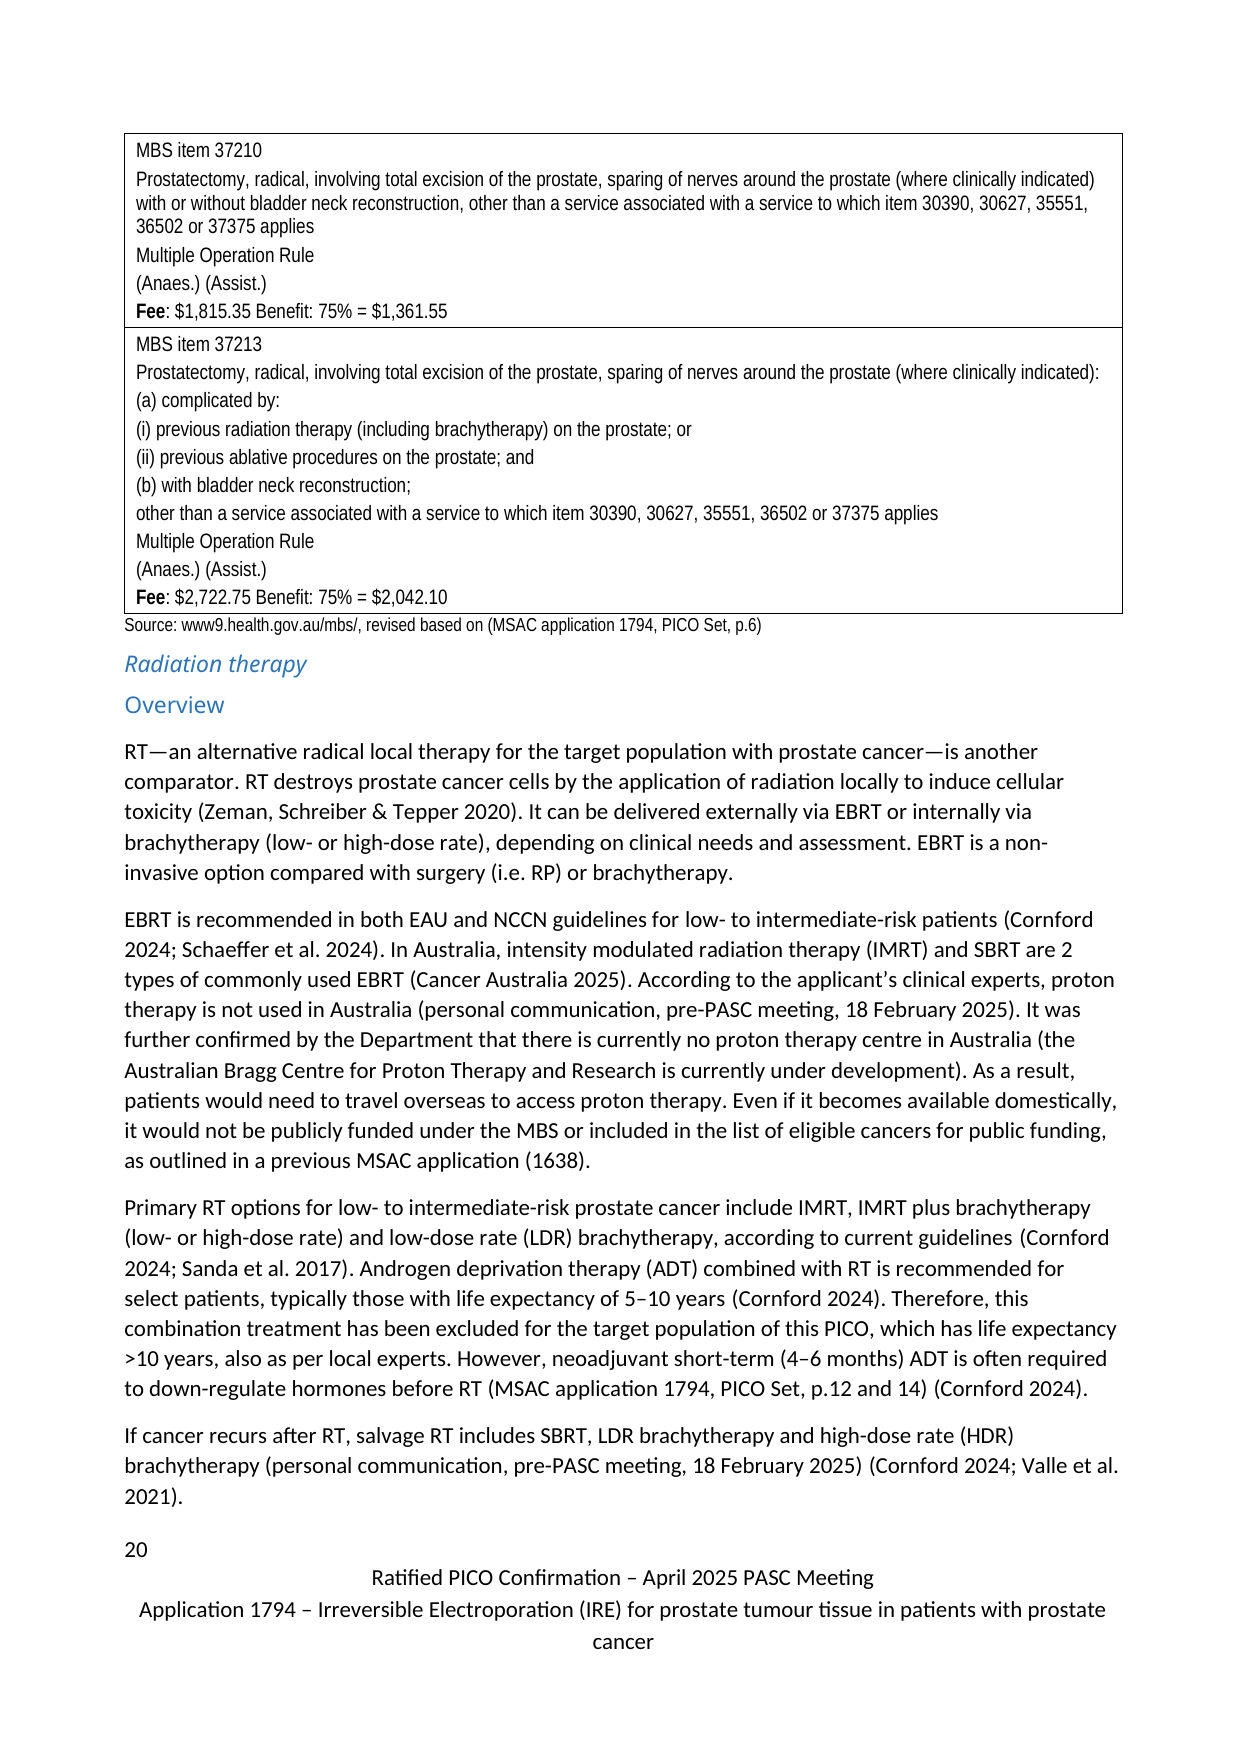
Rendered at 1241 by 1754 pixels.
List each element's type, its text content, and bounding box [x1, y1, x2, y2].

table_cell MBS item 37213 Prostatectomy, radical, involving total excision of the prostate, sparing of nerves around the prostate (where clinically indicated): (a) complicated by: (i) previous radiation therapy (including brachytherapy) on the prostate; or (ii) previous ablative procedures on the prostate; and (b) with bladder neck reconstruction; other than a service associated with a service to which item 30390, 30627, 35551, 36502 or 37375 applies Multiple Operation Rule (Anaes.) (Assist.) Fee: $2,722.75 Benefit: 75% = $2,042.10 [125, 328, 1122, 613]
subtitle Radiation therapy [124, 648, 1122, 680]
text Source: www9.health.gov.au/mbs/, revised based on (MSAC application 1794, PICO Set, p.6) [124, 614, 1122, 636]
text RT—an alternative radical local therapy for the target population with prostate cancer—is another comparator. RT destroys prostate cancer cells by the application of radiation locally to induce cellular toxicity (Zeman, Schreiber & Tepper 2020). It can be delivered externally via EBRT or internally via brachytherapy (low- or high-dose rate), depending on clinical needs and assessment. EBRT is a non-invasive option compared with surgery (i.e. RP) or brachytherapy. [124, 737, 1122, 886]
subtitle Overview [124, 688, 1122, 720]
text Primary RT options for low- to intermediate-risk prostate cancer include IMRT, IMRT plus brachytherapy (low- or high-dose rate) and low-dose rate (LDR) brachytherapy, according to current guidelines (Cornford 2024; Sanda et al. 2017). Androgen deprivation therapy (ADT) combined with RT is recommended for select patients, typically those with life expectancy of 5–10 years (Cornford 2024). Therefore, this combination treatment has been excluded for the target population of this PICO, which has life expectancy >10 years, also as per local experts. However, neoadjuvant short-term (4–6 months) ADT is often required to down-regulate hormones before RT (MSAC application 1794, PICO Set, p.12 and 14) (Cornford 2024). [124, 1193, 1122, 1402]
text If cancer recurs after RT, salvage RT includes SBRT, LDR brachytherapy and high-dose rate (HDR) brachytherapy (personal communication, pre-PASC meeting, 18 February 2025) (Cornford 2024; Valle et al. 2021). [124, 1421, 1122, 1510]
table_cell MBS item 37210 Prostatectomy, radical, involving total excision of the prostate, sparing of nerves around the prostate (where clinically indicated) with or without bladder neck reconstruction, other than a service associated with a service to which item 30390, 30627, 35551, 36502 or 37375 applies Multiple Operation Rule (Anaes.) (Assist.) Fee: $1,815.35 Benefit: 75% = $1,361.55 [125, 134, 1122, 327]
text EBRT is recommended in both EAU and NCCN guidelines for low- to intermediate-risk patients (Cornford 2024; Schaeffer et al. 2024). In Australia, intensity modulated radiation therapy (IMRT) and SBRT are 2 types of commonly used EBRT (Cancer Australia 2025). According to the applicant’s clinical experts, proton therapy is not used in Australia (personal communication, pre-PASC meeting, 18 February 2025). It was further confirmed by the Department that there is currently no proton therapy centre in Australia (the Australian Bragg Centre for Proton Therapy and Research is currently under development). As a result, patients would need to travel overseas to access proton therapy. Even if it becomes available domestically, it would not be publicly funded under the MBS or included in the list of eligible cancers for public funding, as outlined in a previous MSAC application (1638). [124, 905, 1122, 1174]
